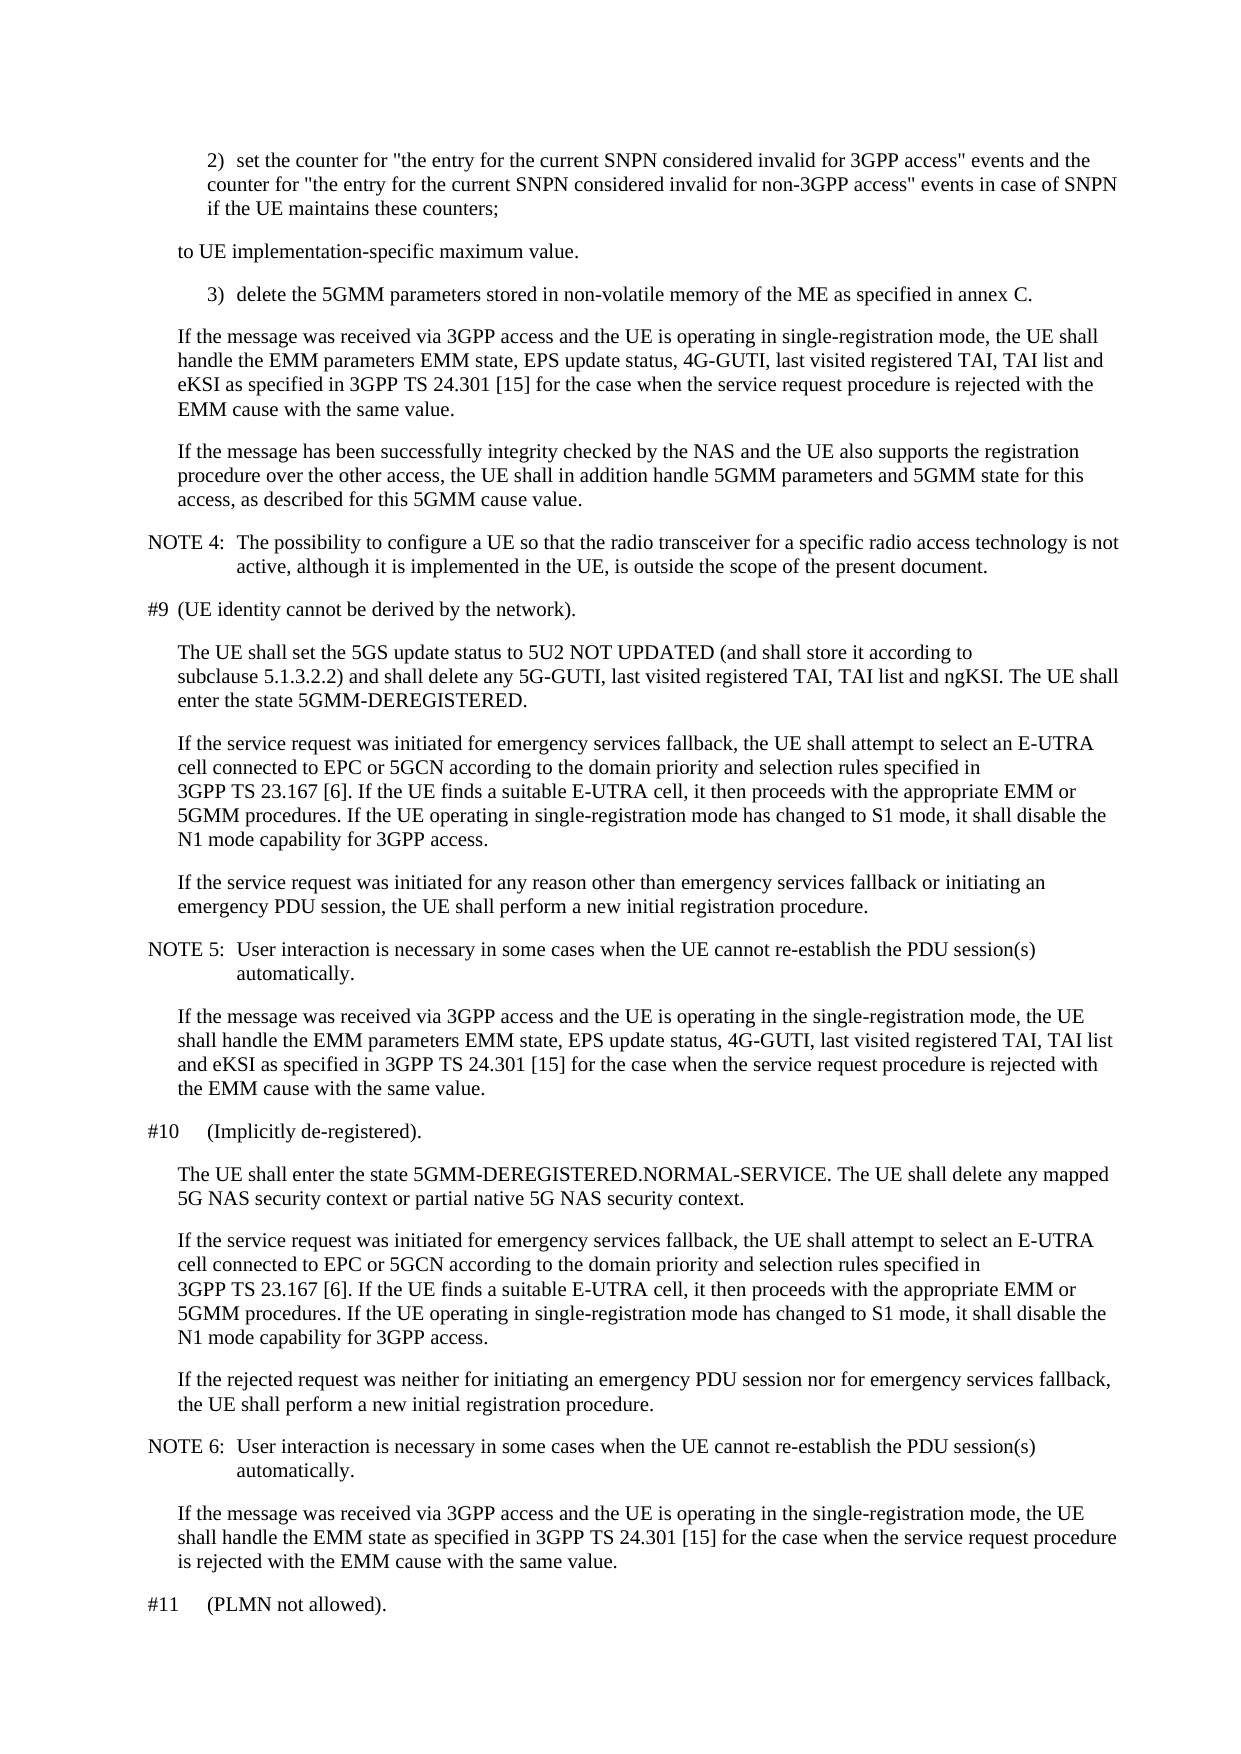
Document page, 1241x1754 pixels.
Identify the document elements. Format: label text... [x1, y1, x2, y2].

text NOTE 6: User interaction is necessary in some cases when the UE cannot re-establish the PDU session(s) automatically. [148, 1434, 1122, 1482]
text 2) set the counter for "the entry for the current SNPN considered invalid for 3GPP access" events and the counter for "the entry for the current SNPN considered invalid for non-3GPP access" events in case of SNPN if the UE maintains these counters; [207, 148, 1122, 220]
text #11 (PLMN not allowed). [148, 1592, 1122, 1616]
text #9 (UE identity cannot be derived by the network). [148, 597, 1122, 621]
text If the message was received via 3GPP access and the UE is operating in single-registration mode, the UE shall handle the EMM parameters EMM state, EPS update status, 4G-GUTI, last visited registered TAI, TAI list and eKSI as specified in 3GPP TS 24.301 [15] for the case when the service request procedure is rejected with the EMM cause with the same value. [148, 324, 1122, 421]
text to UE implementation-specific maximum value. [148, 239, 1122, 263]
text NOTE 5: User interaction is necessary in some cases when the UE cannot re-establish the PDU session(s) automatically. [148, 937, 1122, 985]
text #10 (Implicitly de-registered). [148, 1119, 1122, 1143]
text If the message was received via 3GPP access and the UE is operating in the single-registration mode, the UE shall handle the EMM parameters EMM state, EPS update status, 4G-GUTI, last visited registered TAI, TAI list and eKSI as specified in 3GPP TS 24.301 [15] for the case when the service request procedure is rejected with the EMM cause with the same value. [148, 1004, 1122, 1100]
text The UE shall set the 5GS update status to 5U2 NOT UPDATED (and shall store it according to subclause 5.1.3.2.2) and shall delete any 5G-GUTI, last visited registered TAI, TAI list and ngKSI. The UE shall enter the state 5GMM-DEREGISTERED. [148, 640, 1122, 712]
text NOTE 4: The possibility to configure a UE so that the radio transceiver for a specific radio access technology is not active, although it is implemented in the UE, is outside the scope of the present document. [148, 530, 1122, 578]
text 3) delete the 5GMM parameters stored in non-volatile memory of the ME as specified in annex C. [207, 281, 1122, 306]
text If the service request was initiated for emergency services fallback, the UE shall attempt to select an E-UTRA cell connected to EPC or 5GCN according to the domain priority and selection rules specified in 3GPP TS 23.167 [6]. If the UE finds a suitable E-UTRA cell, it then proceeds with the appropriate EMM or 5GMM procedures. If the UE operating in single-registration mode has changed to S1 mode, it shall disable the N1 mode capability for 3GPP access. [148, 731, 1122, 851]
text If the rejected request was neither for initiating an emergency PDU session nor for emergency services fallback, the UE shall perform a new initial registration procedure. [148, 1367, 1122, 1416]
text If the service request was initiated for any reason other than emergency services fallback or initiating an emergency PDU session, the UE shall perform a new initial registration procedure. [148, 870, 1122, 918]
text If the message has been successfully integrity checked by the NAS and the UE also supports the registration procedure over the other access, the UE shall in addition handle 5GMM parameters and 5GMM state for this access, as described for this 5GMM cause value. [148, 439, 1122, 511]
text The UE shall enter the state 5GMM-DEREGISTERED.NORMAL-SERVICE. The UE shall delete any mapped 5G NAS security context or partial native 5G NAS security context. [148, 1161, 1122, 1209]
text If the service request was initiated for emergency services fallback, the UE shall attempt to select an E-UTRA cell connected to EPC or 5GCN according to the domain priority and selection rules specified in 3GPP TS 23.167 [6]. If the UE finds a suitable E-UTRA cell, it then proceeds with the appropriate EMM or 5GMM procedures. If the UE operating in single-registration mode has changed to S1 mode, it shall disable the N1 mode capability for 3GPP access. [148, 1228, 1122, 1349]
text If the message was received via 3GPP access and the UE is operating in the single-registration mode, the UE shall handle the EMM state as specified in 3GPP TS 24.301 [15] for the case when the service request procedure is rejected with the EMM cause with the same value. [148, 1501, 1122, 1573]
